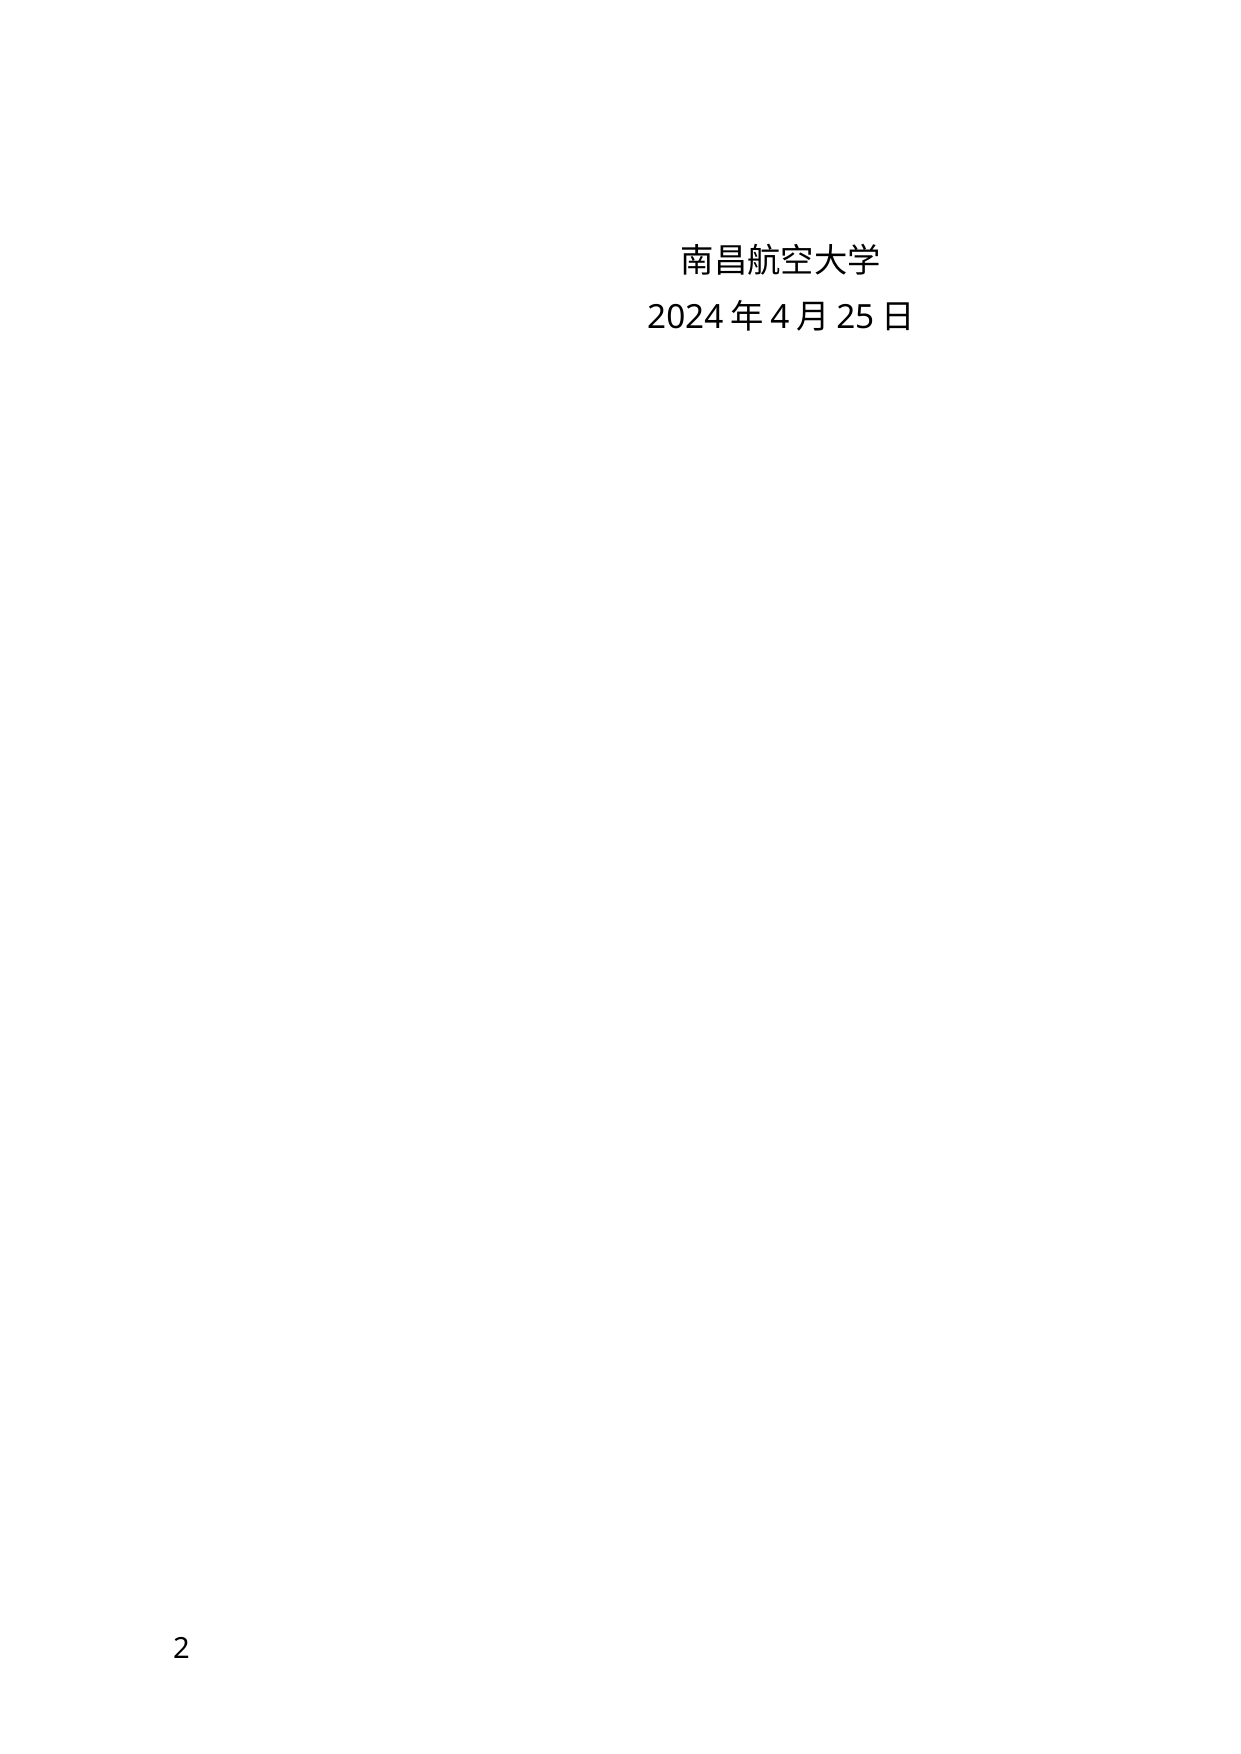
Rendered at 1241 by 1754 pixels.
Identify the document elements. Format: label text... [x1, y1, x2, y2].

text 2024年4月25日 [165, 283, 1087, 339]
text 南昌航空大学 [165, 227, 1087, 283]
